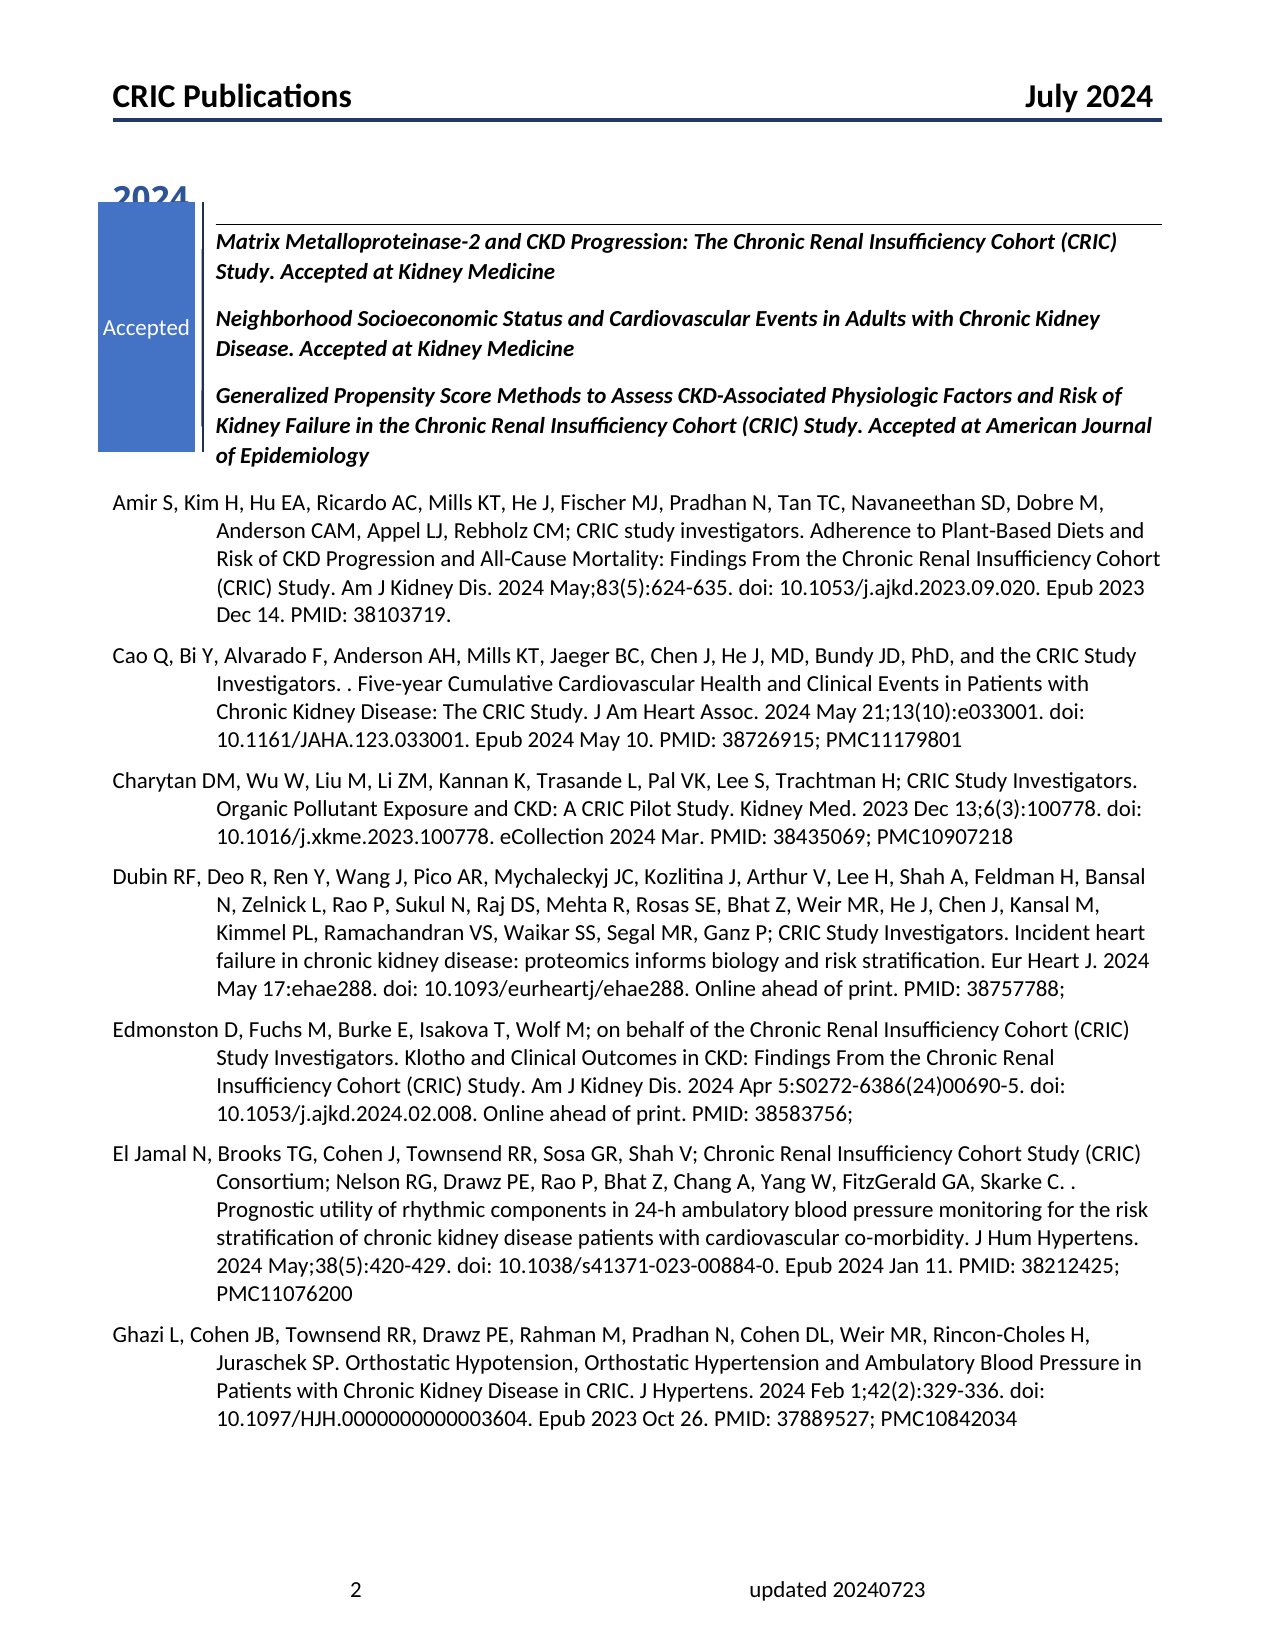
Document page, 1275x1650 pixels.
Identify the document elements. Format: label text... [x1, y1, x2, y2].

text Dubin RF, Deo R, Ren Y, Wang J, Pico AR, Mychaleckyj JC, Kozlitina J, Arthur V, Lee H, Shah A, Feldman H, Bansal N, Zelnick L, Rao P, Sukul N, Raj DS, Mehta R, Rosas SE, Bhat Z, Weir MR, He J, Chen J, Kansal M, Kimmel PL, Ramachandran VS, Waikar SS, Segal MR, Ganz P; CRIC Study Investigators. Incident heart failure in chronic kidney disease: proteomics informs biology and risk stratification. Eur Heart J. 2024 May 17:ehae288. doi: 10.1093/eurheartj/ehae288. Online ahead of print. PMID: 38757788; [112, 862, 1162, 1002]
text Matrix Metalloproteinase-2 and CKD Progression: The Chronic Renal Insufficiency Cohort (CRIC) Study. Accepted at Kidney Medicine [216, 225, 1162, 285]
text Ghazi L, Cohen JB, Townsend RR, Drawz PE, Rahman M, Pradhan N, Cohen DL, Weir MR, Rincon-Choles H, Juraschek SP. Orthostatic Hypotension, Orthostatic Hypertension and Ambulatory Blood Pressure in Patients with Chronic Kidney Disease in CRIC. J Hypertens. 2024 Feb 1;42(2):329-336. doi: 10.1097/HJH.0000000000003604. Epub 2023 Oct 26. PMID: 37889527; PMC10842034 [112, 1320, 1162, 1432]
text Charytan DM, Wu W, Liu M, Li ZM, Kannan K, Trasande L, Pal VK, Lee S, Trachtman H; CRIC Study Investigators. Organic Pollutant Exposure and CKD: A CRIC Pilot Study. Kidney Med. 2023 Dec 13;6(3):100778. doi: 10.1016/j.xkme.2023.100778. eCollection 2024 Mar. PMID: 38435069; PMC10907218 [112, 766, 1162, 850]
text Generalized Propensity Score Methods to Assess CKD-Associated Physiologic Factors and Risk of Kidney Failure in the Chronic Renal Insufficiency Cohort (CRIC) Study. Accepted at American Journal of Epidemiology [216, 378, 1162, 470]
text Edmonston D, Fuchs M, Burke E, Isakova T, Wolf M; on behalf of the Chronic Renal Insufficiency Cohort (CRIC) Study Investigators. Klotho and Clinical Outcomes in CKD: Findings From the Chronic Renal Insufficiency Cohort (CRIC) Study. Am J Kidney Dis. 2024 Apr 5:S0272-6386(24)00690-5. doi: 10.1053/j.ajkd.2024.02.008. Online ahead of print. PMID: 38583756; [112, 1015, 1162, 1127]
text El Jamal N, Brooks TG, Cohen J, Townsend RR, Sosa GR, Shah V; Chronic Renal Insufficiency Cohort Study (CRIC) Consortium; Nelson RG, Drawz PE, Rao P, Bhat Z, Chang A, Yang W, FitzGerald GA, Skarke C. . Prognostic utility of rhythmic components in 24-h ambulatory blood pressure monitoring for the risk stratification of chronic kidney disease patients with cardiovascular co-morbidity. J Hum Hypertens. 2024 May;38(5):420-429. doi: 10.1038/s41371-023-00884-0. Epub 2024 Jan 11. PMID: 38212425; PMC11076200 [112, 1139, 1162, 1308]
text Amir S, Kim H, Hu EA, Ricardo AC, Mills KT, He J, Fischer MJ, Pradhan N, Tan TC, Navaneethan SD, Dobre M, Anderson CAM, Appel LJ, Rebholz CM; CRIC study investigators. Adherence to Plant-Based Diets and Risk of CKD Progression and All-Cause Mortality: Findings From the Chronic Renal Insufficiency Cohort (CRIC) Study. Am J Kidney Dis. 2024 May;83(5):624-635. doi: 10.1053/j.ajkd.2023.09.020. Epub 2023 Dec 14. PMID: 38103719. [112, 488, 1162, 629]
text Cao Q, Bi Y, Alvarado F, Anderson AH, Mills KT, Jaeger BC, Chen J, He J, MD, Bundy JD, PhD, and the CRIC Study Investigators. . Five-year Cumulative Cardiovascular Health and Clinical Events in Patients with Chronic Kidney Disease: The CRIC Study. J Am Heart Assoc. 2024 May 21;13(10):e033001. doi: 10.1161/JAHA.123.033001. Epub 2024 May 10. PMID: 38726915; PMC11179801 [112, 641, 1162, 753]
text Neighborhood Socioeconomic Status and Cardiovascular Events in Adults with Chronic Kidney Disease. Accepted at Kidney Medicine [216, 301, 1162, 362]
subtitle 2024 [112, 175, 1162, 220]
